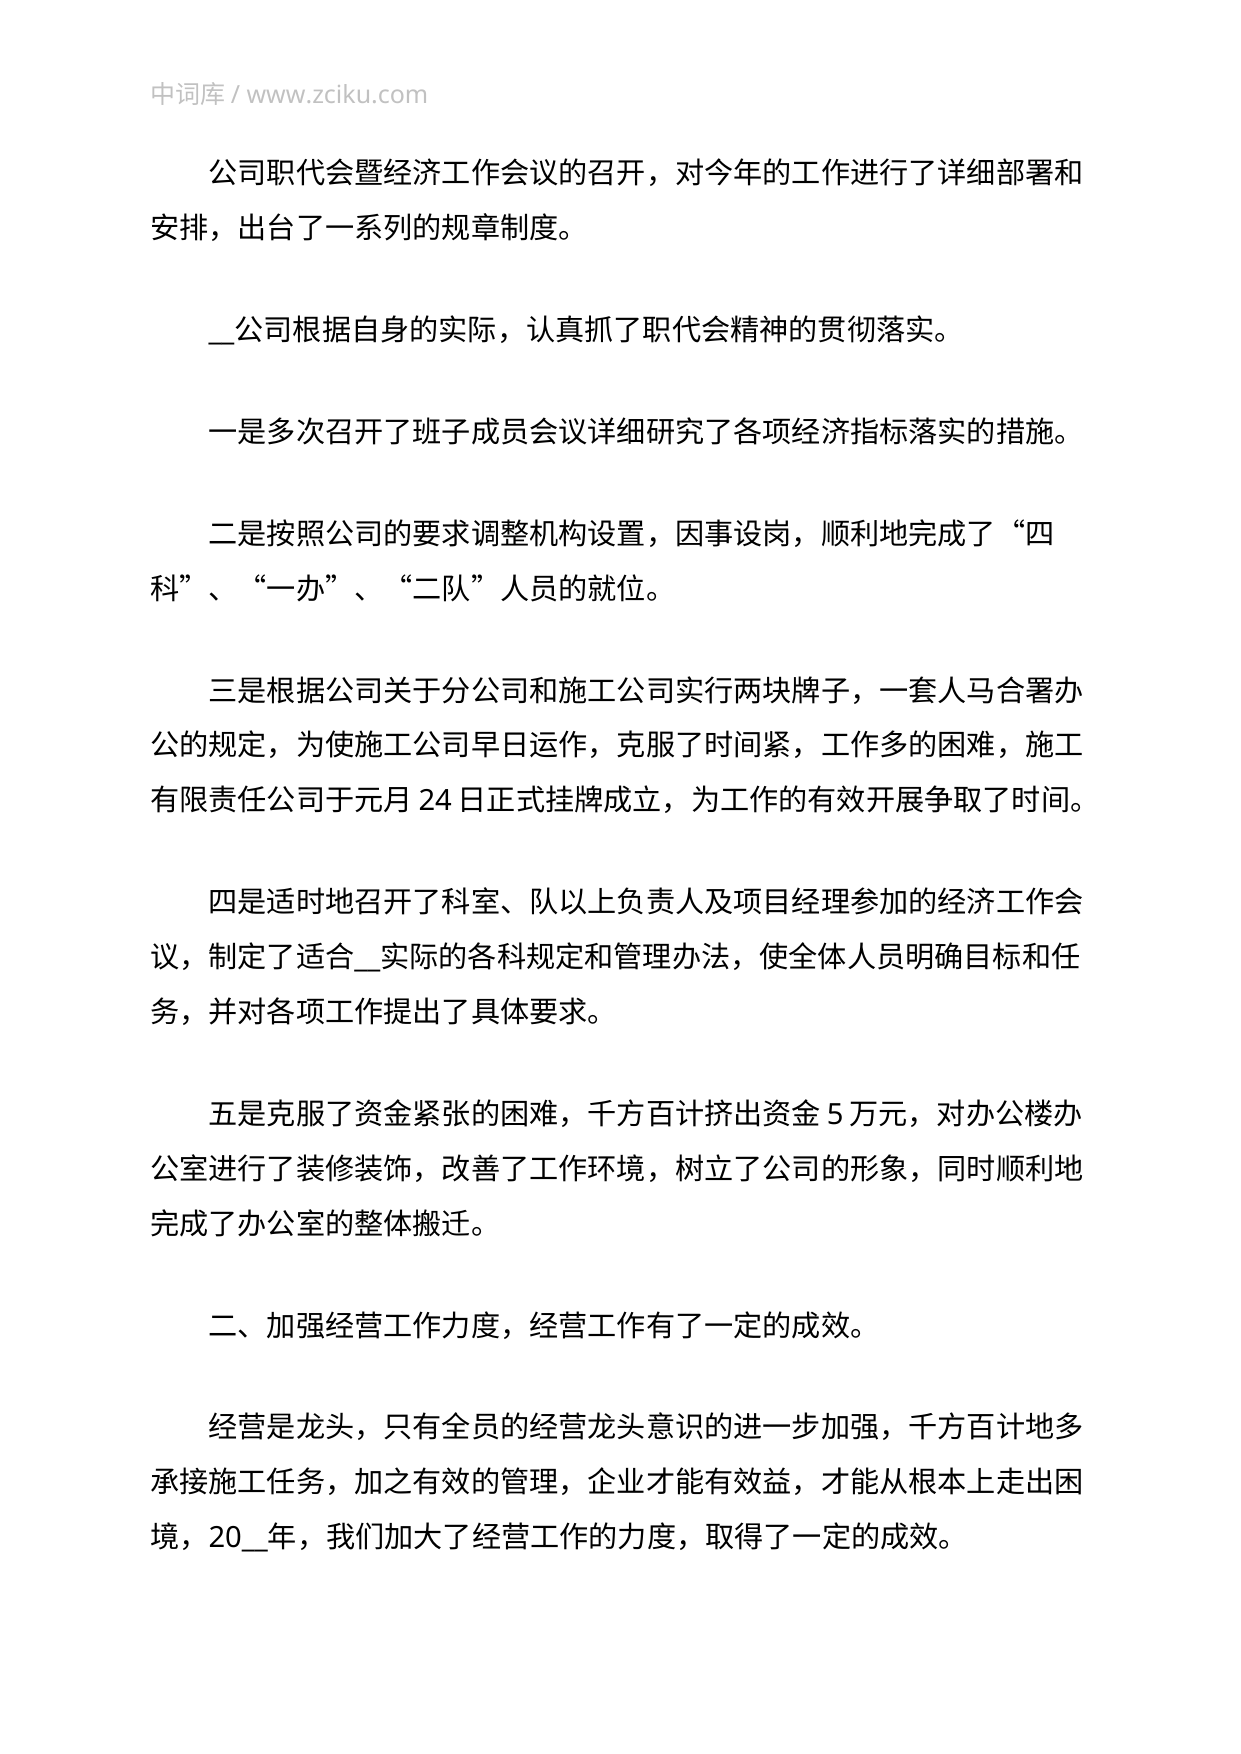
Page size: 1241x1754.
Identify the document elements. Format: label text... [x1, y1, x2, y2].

text 二、加强经营工作力度，经营工作有了一定的成效。 [150, 1302, 1090, 1344]
text 三是根据公司关于分公司和施工公司实行两块牌子，一套人马合署办公的规定，为使施工公司早日运作，克服了时间紧，工作多的困难，施工有限责任公司于元月24日正式挂牌成立，为工作的有效开展争取了时间。 [150, 667, 1090, 819]
text 四是适时地召开了科室、队以上负责人及项目经理参加的经济工作会议，制定了适合__实际的各科规定和管理办法，使全体人员明确目标和任务，并对各项工作提出了具体要求。 [150, 879, 1090, 1031]
text 经营是龙头，只有全员的经营龙头意识的进一步加强，千方百计地多承接施工任务，加之有效的管理，企业才能有效益，才能从根本上走出困境，20__年，我们加大了经营工作的力度，取得了一定的成效。 [150, 1404, 1090, 1556]
text 五是克服了资金紧张的困难，千方百计挤出资金5万元，对办公楼办公室进行了装修装饰，改善了工作环境，树立了公司的形象，同时顺利地完成了办公室的整体搬迁。 [150, 1091, 1090, 1243]
text 公司职代会暨经济工作会议的召开，对今年的工作进行了详细部署和安排，出台了一系列的规章制度。 [150, 150, 1090, 247]
text 二是按照公司的要求调整机构设置，因事设岗，顺利地完成了“四科”、“一办”、“二队”人员的就位。 [150, 510, 1090, 608]
text __公司根据自身的实际，认真抓了职代会精神的贯彻落实。 [150, 307, 1090, 349]
text 一是多次召开了班子成员会议详细研究了各项经济指标落实的措施。 [150, 409, 1090, 451]
